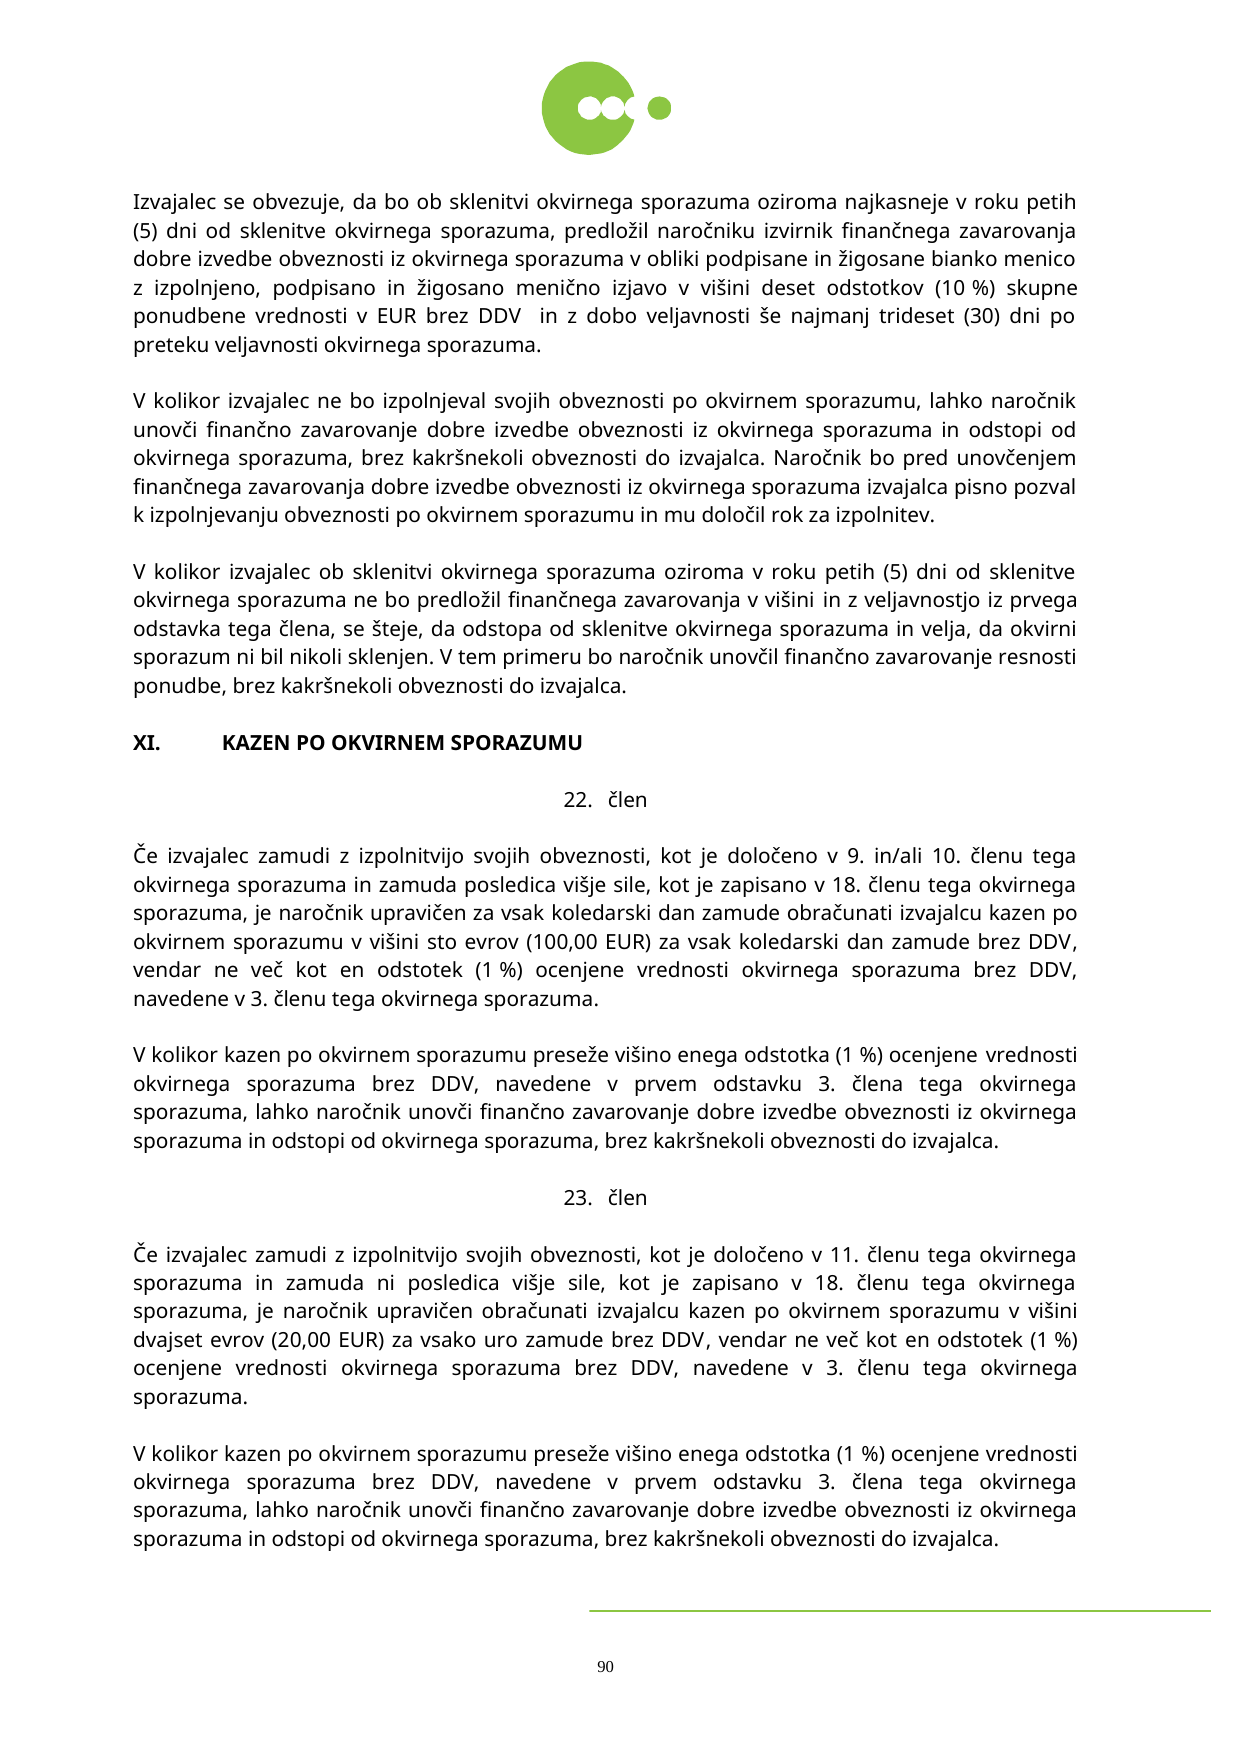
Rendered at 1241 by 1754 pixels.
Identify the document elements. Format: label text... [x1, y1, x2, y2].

text V kolikor kazen po okvirnem sporazumu preseže višino enega odstotka (1 %) ocenjene vrednosti okvirnega sporazuma brez DDV, navedene v prvem odstavku 3. člena tega okvirnega sporazuma, lahko naročnik unovči finančno zavarovanje dobre izvedbe obveznosti iz okvirnega sporazuma in odstopi od okvirnega sporazuma, brez kakršnekoli obveznosti do izvajalca. [133, 1439, 1078, 1552]
list KAZEN PO OKVIRNEM SPORAZUMU [133, 728, 1078, 756]
text Izvajalec se obvezuje, da bo ob sklenitvi okvirnega sporazuma oziroma najkasneje v roku petih (5) dni od sklenitve okvirnega sporazuma, predložil naročniku izvirnik finančnega zavarovanja dobre izvedbe obveznosti iz okvirnega sporazuma v obliki podpisane in žigosane bianko menico z izpolnjeno, podpisano in žigosano menično izjavo v višini deset odstotkov (10 %) skupne ponudbene vrednosti v EUR brez DDV in z dobo veljavnosti še najmanj trideset (30) dni po preteku veljavnosti okvirnega sporazuma. [133, 187, 1078, 358]
text V kolikor kazen po okvirnem sporazumu preseže višino enega odstotka (1 %) ocenjene vrednosti okvirnega sporazuma brez DDV, navedene v prvem odstavku 3. člena tega okvirnega sporazuma, lahko naročnik unovči finančno zavarovanje dobre izvedbe obveznosti iz okvirnega sporazuma in odstopi od okvirnega sporazuma, brez kakršnekoli obveznosti do izvajalca. [133, 1041, 1078, 1154]
text Če izvajalec zamudi z izpolnitvijo svojih obveznosti, kot je določeno v 9. in/ali 10. členu tega okvirnega sporazuma in zamuda posledica višje sile, kot je zapisano v 18. členu tega okvirnega sporazuma, je naročnik upravičen za vsak koledarski dan zamude obračunati izvajalcu kazen po okvirnem sporazumu v višini sto evrov (100,00 EUR) za vsak koledarski dan zamude brez DDV, vendar ne več kot en odstotek (1 %) ocenjene vrednosti okvirnega sporazuma brez DDV, navedene v 3. členu tega okvirnega sporazuma. [133, 842, 1078, 1012]
text V kolikor izvajalec ne bo izpolnjeval svojih obveznosti po okvirnem sporazumu, lahko naročnik unovči finančno zavarovanje dobre izvedbe obveznosti iz okvirnega sporazuma in odstopi od okvirnega sporazuma, brez kakršnekoli obveznosti do izvajalca. Naročnik bo pred unovčenjem finančnega zavarovanja dobre izvedbe obveznosti iz okvirnega sporazuma izvajalca pisno pozval k izpolnjevanju obveznosti po okvirnem sporazumu in mu določil rok za izpolnitev. [133, 387, 1078, 529]
text Če izvajalec zamudi z izpolnitvijo svojih obveznosti, kot je določeno v 11. členu tega okvirnega sporazuma in zamuda ni posledica višje sile, kot je zapisano v 18. členu tega okvirnega sporazuma, je naročnik upravičen obračunati izvajalcu kazen po okvirnem sporazumu v višini dvajset evrov (20,00 EUR) za vsako uro zamude brez DDV, vendar ne več kot en odstotek (1 %) ocenjene vrednosti okvirnega sporazuma brez DDV, navedene v 3. členu tega okvirnega sporazuma. [133, 1240, 1078, 1410]
text V kolikor izvajalec ob sklenitvi okvirnega sporazuma oziroma v roku petih (5) dni od sklenitve okvirnega sporazuma ne bo predložil finančnega zavarovanja v višini in z veljavnostjo iz prvega odstavka tega člena, se šteje, da odstopa od sklenitve okvirnega sporazuma in velja, da okvirni sporazum ni bil nikoli sklenjen. V tem primeru bo naročnik unovčil finančno zavarovanje resnosti ponudbe, brez kakršnekoli obveznosti do izvajalca. [133, 557, 1078, 699]
list člen [133, 1183, 1078, 1211]
list člen [133, 785, 1078, 813]
